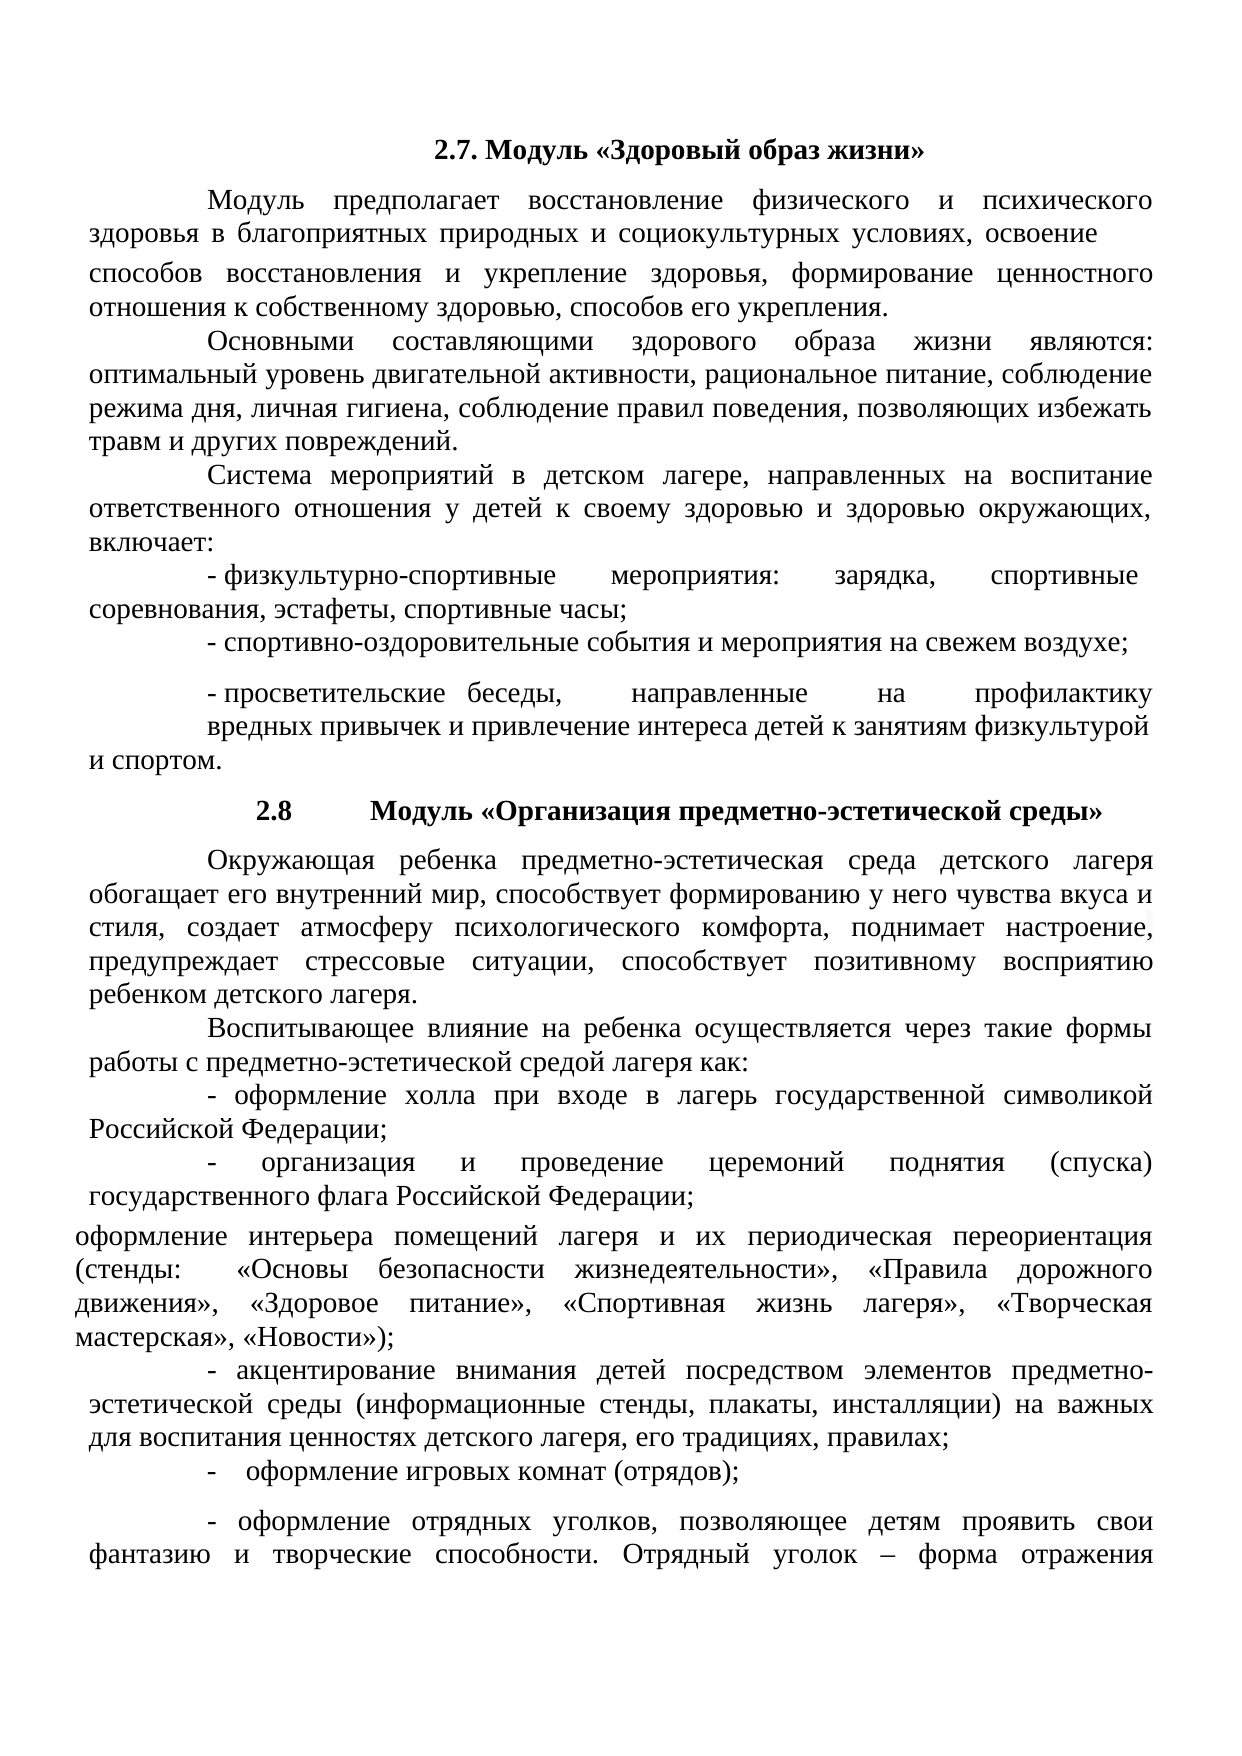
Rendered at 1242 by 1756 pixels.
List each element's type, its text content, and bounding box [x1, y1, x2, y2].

text оформление интерьера помещений лагеря и их периодическая переориентация (стенды: «Основы безопасности жизнедеятельности», «Правила дорожного движения», «Здоровое питание», «Спортивная жизнь лагеря», «Творческая мастерская», «Новости»); [75, 1218, 1153, 1352]
list просветительские беседы, направленные на профилактику вредных привычек и привлечение интереса детей к занятиям физкультурой [207, 675, 1152, 742]
text 2.8 Модуль «Организация предметно-эстетической среды» [256, 793, 1212, 826]
text способов восстановления и укрепление здоровья, формирование ценностного отношения к собственному здоровью, способов его укрепления. [89, 256, 1153, 323]
text Воспитывающее влияние на ребенка осуществляется через такие формы работы с предметно-эстетической средой лагеря как: [89, 1010, 1153, 1077]
text Модуль предполагает восстановление физического и психического здоровья в благоприятных природных и социокультурных условиях, освоение [89, 182, 1153, 249]
text Система мероприятий в детском лагере, направленных на воспитание ответственного отношения у детей к своему здоровью и здоровью окружающих, включает: [89, 457, 1153, 557]
list оформление игровых комнат (отрядов); [207, 1453, 1212, 1486]
text 2.7. Модуль «Здоровый образ жизни» [434, 132, 1212, 166]
list организация и проведение церемоний поднятия (спуска) государственного флага Российской Федерации; [89, 1144, 1152, 1211]
text Окружающая ребенка предметно-эстетическая среда детского лагеря обогащает его внутренний мир, способствует формированию у него чувства вкуса и стиля, создает атмосферу психологического комфорта, поднимает настроение, предупреждает стрессовые ситуации, способствует позитивному восприятию ребенком детского лагеря. [89, 842, 1154, 1010]
text и спортом. [89, 742, 1212, 775]
list акцентирование внимания детей посредством элементов предметно- эстетической среды (информационные стенды, плакаты, инсталляции) на важных для воспитания ценностях детского лагеря, его традициях, правилах; [89, 1352, 1154, 1453]
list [89, 1503, 1153, 1570]
list физкультурно-спортивные мероприятия: зарядка, спортивные соревнования, эстафеты, спортивные часы; [89, 557, 1138, 624]
text Основными составляющими здорового образа жизни являются: оптимальный уровень двигательной активности, рациональное питание, соблюдение режима дня, личная гигиена, соблюдение правил поведения, позволяющих избежать травм и других повреждений. [89, 323, 1153, 457]
list спортивно-оздоровительные события и мероприятия на свежем воздухе; [207, 624, 1212, 658]
list оформление холла при входе в лагерь государственной символикой Российской Федерации; [89, 1077, 1153, 1144]
